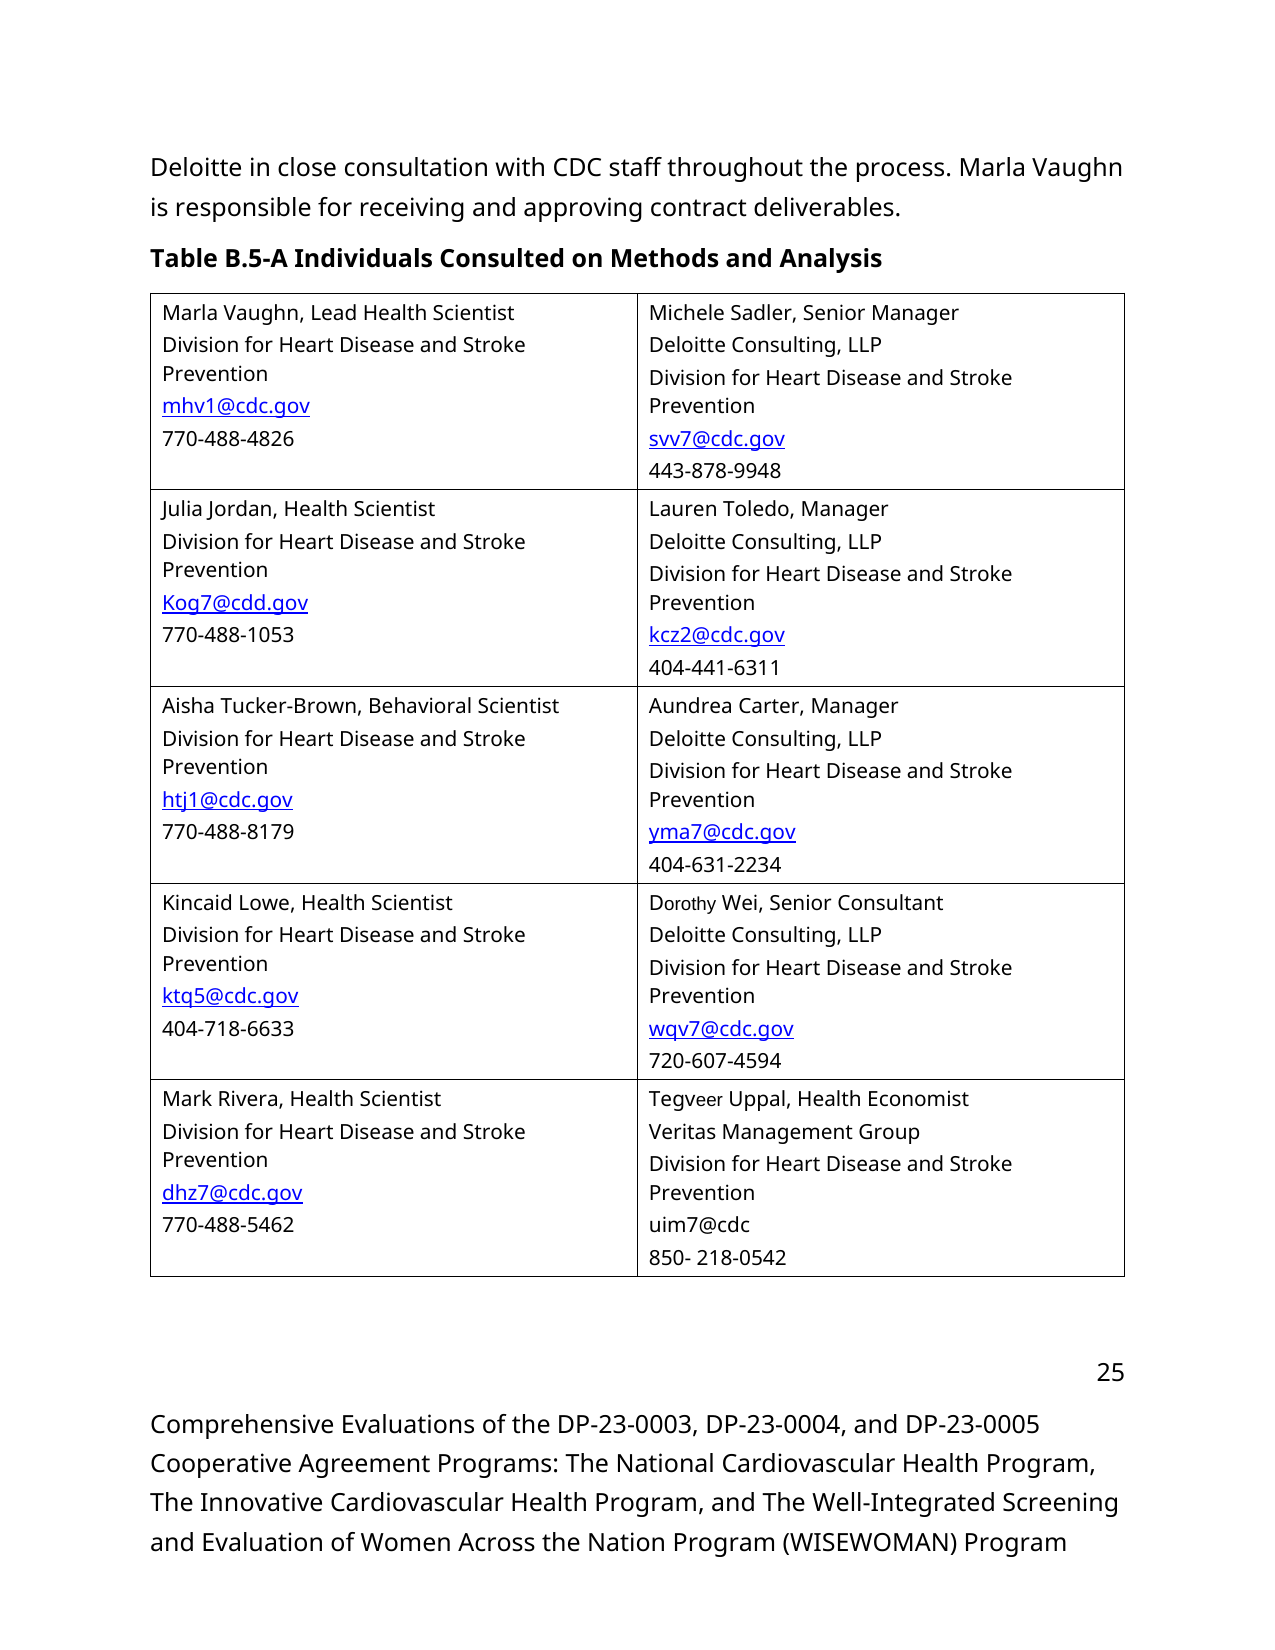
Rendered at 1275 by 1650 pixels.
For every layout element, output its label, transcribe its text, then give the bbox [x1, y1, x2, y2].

table_cell Mark Rivera, Health Scientist Division for Heart Disease and Stroke Prevention dhz7@cdc.gov 770-488-5462 [151, 1080, 637, 1276]
table_cell Julia Jordan, Health Scientist Division for Heart Disease and Stroke Prevention Kog7@cdd.gov 770-488-1053 [151, 490, 637, 686]
table_cell Kincaid Lowe, Health Scientist Division for Heart Disease and Stroke Prevention ktq5@cdc.gov 404-718-6633 [151, 884, 637, 1079]
table_cell Tegveer Uppal, Health Economist Veritas Management Group Division for Heart Disease and Stroke Prevention uim7@cdc 850- 218-0542 [638, 1080, 1124, 1276]
table_header Marla Vaughn, Lead Health Scientist Division for Heart Disease and Stroke Prevention mhv1@cdc.gov 770-488-4826 [151, 294, 637, 489]
table_header Michele Sadler, Senior Manager Deloitte Consulting, LLP Division for Heart Disease and Stroke Prevention svv7@cdc.gov 443-878-9948 [638, 294, 1124, 489]
table_cell Aisha Tucker-Brown, Behavioral Scientist Division for Heart Disease and Stroke Prevention htj1@cdc.gov 770-488-8179 [151, 687, 637, 882]
table_cell Aundrea Carter, Manager Deloitte Consulting, LLP Division for Heart Disease and Stroke Prevention yma7@cdc.gov 404-631-2234 [638, 687, 1124, 882]
table_cell Lauren Toledo, Manager Deloitte Consulting, LLP Division for Heart Disease and Stroke Prevention kcz2@cdc.gov 404-441-6311 [638, 490, 1124, 686]
table_cell Dorothy Wei, Senior Consultant Deloitte Consulting, LLP Division for Heart Disease and Stroke Prevention wqv7@cdc.gov 720-607-4594 [638, 884, 1124, 1079]
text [150, 150, 1125, 223]
text Table B.5-A Individuals Consulted on Methods and Analysis [150, 241, 1125, 275]
